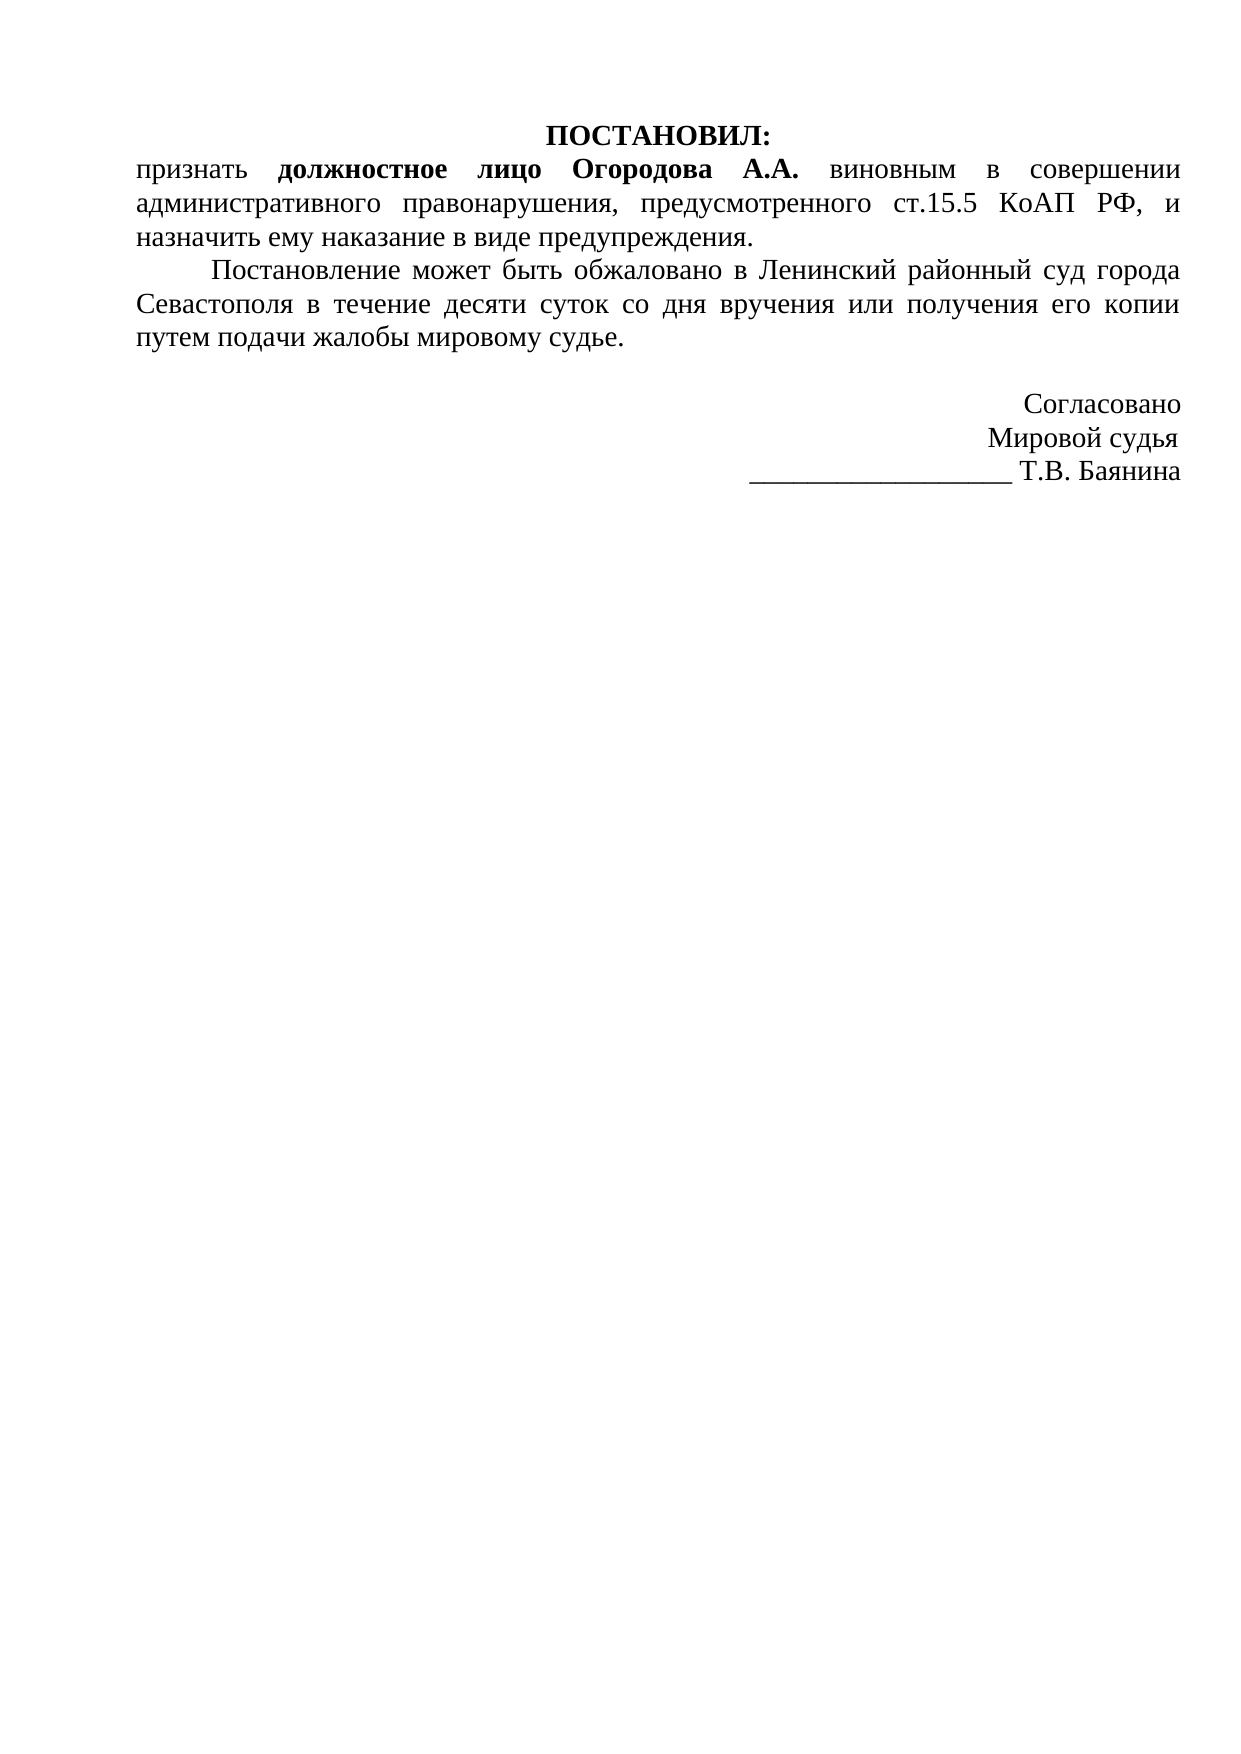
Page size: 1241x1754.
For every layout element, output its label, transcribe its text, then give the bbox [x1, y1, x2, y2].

text __________________ Т.В. Баянина [136, 453, 1181, 487]
text ПОСТАНОВИЛ: [136, 118, 1181, 152]
text признать должностное лицо Огородова А.А. виновным в совершении административного правонарушения, предусмотренного ст.15.5 КоАП РФ, и назначить ему наказание в виде предупреждения. [136, 152, 1181, 252]
text Постановление может быть обжаловано в Ленинский районный суд города Севастополя в течение десяти суток со дня вручения или получения его копии путем подачи жалобы мировому судье. [136, 252, 1181, 353]
text Согласовано [136, 386, 1181, 420]
text Мировой судья [136, 420, 1181, 453]
